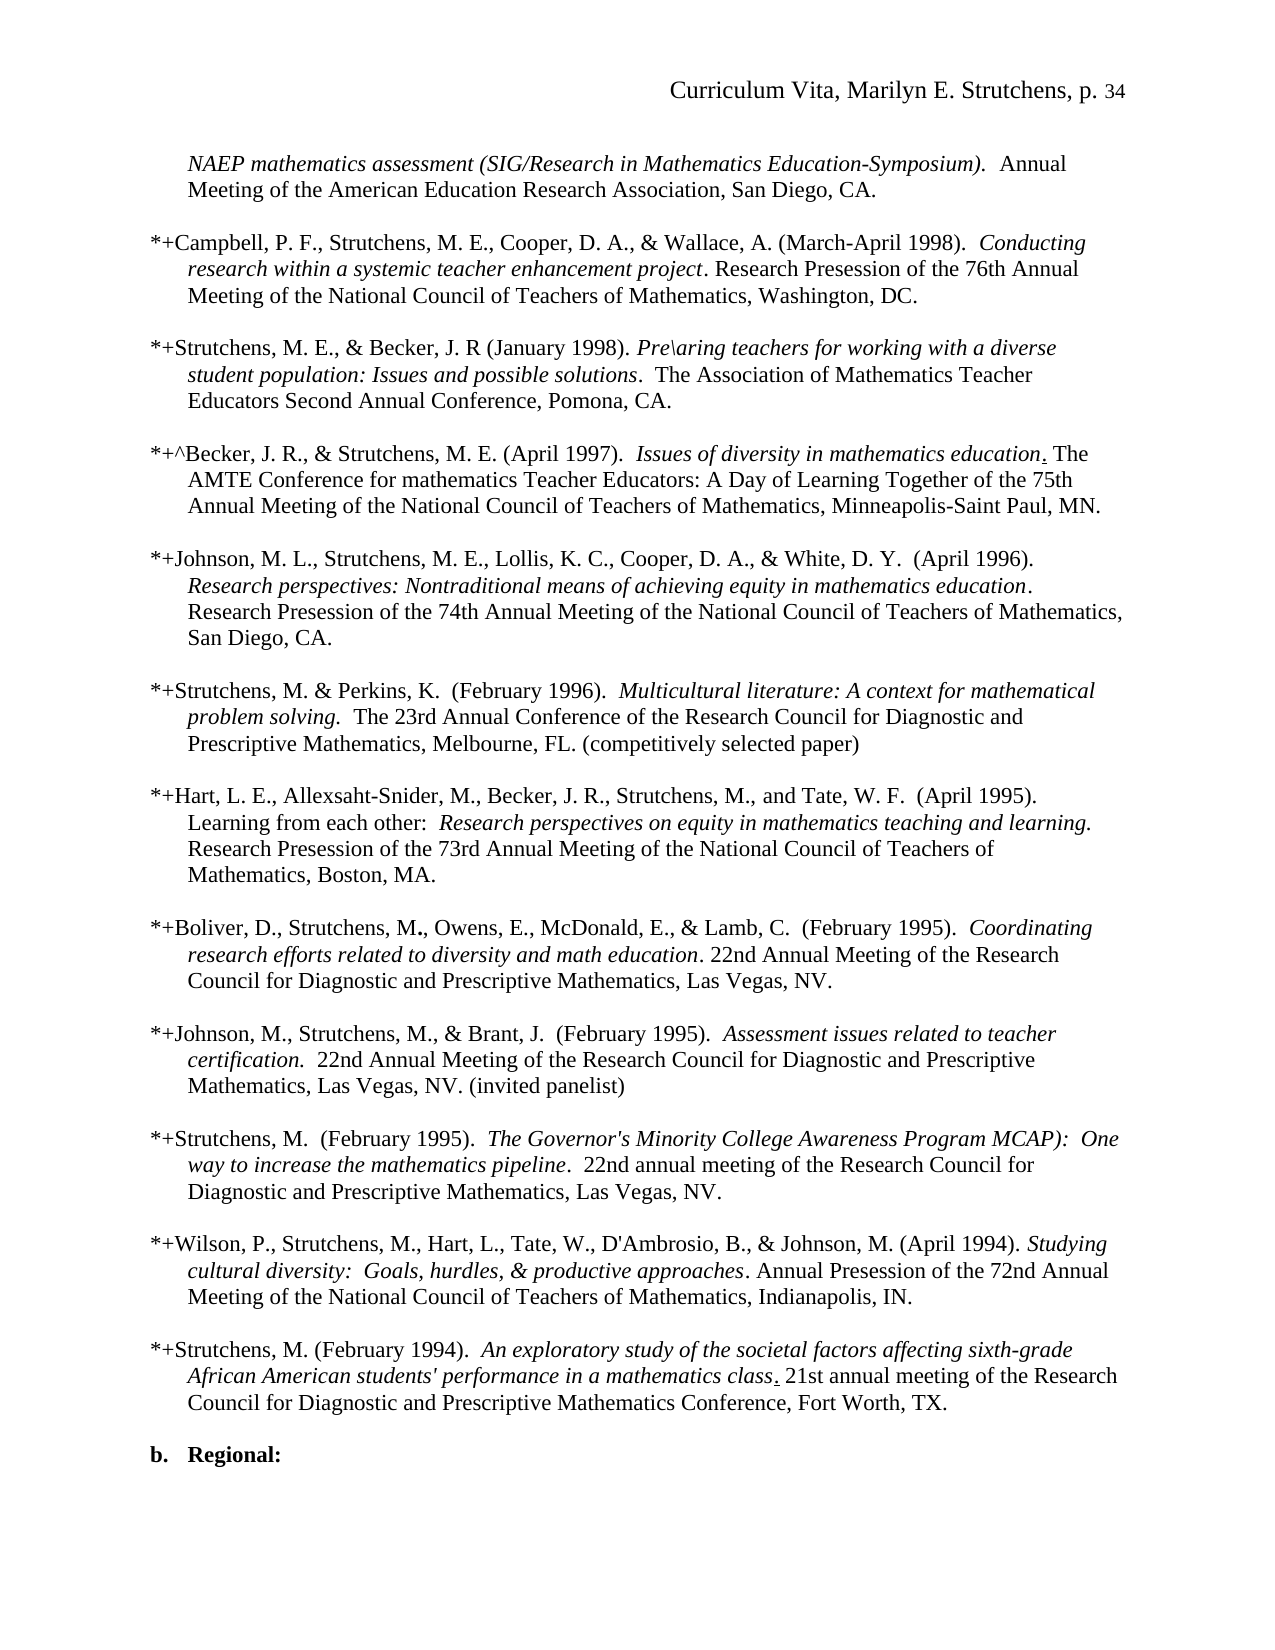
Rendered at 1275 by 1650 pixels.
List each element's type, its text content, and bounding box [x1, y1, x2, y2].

text *+Strutchens, M. E., & Becker, J. R (January 1998). Pre\aring teachers for working with a diverse student population: Issues and possible solutions. The Association of Mathematics Teacher Educators Second Annual Conference, Pomona, CA. [150, 334, 1125, 413]
text *+Wilson, P., Strutchens, M., Hart, L., Tate, W., D'Ambrosio, B., & Johnson, M. (April 1994). Studying cultural diversity: Goals, hurdles, & productive approaches. Annual Presession of the 72nd Annual Meeting of the National Council of Teachers of Mathematics, Indianapolis, IN. [150, 1231, 1125, 1309]
text *+^Becker, J. R., & Strutchens, M. E. (April 1997). Issues of diversity in mathematics education. The AMTE Conference for mathematics Teacher Educators: A Day of Learning Together of the 75th Annual Meeting of the National Council of Teachers of Mathematics, Minneapolis-Saint Paul, MN. [150, 440, 1125, 519]
text *+Strutchens, M. (February 1995). The Governor's Minority College Awareness Program MCAP): One way to increase the mathematics pipeline. 22nd annual meeting of the Research Council for Diagnostic and Prescriptive Mathematics, Las Vegas, NV. [150, 1125, 1125, 1204]
text *+Strutchens, M. & Perkins, K. (February 1996). Multicultural literature: A context for mathematical problem solving. The 23rd Annual Conference of the Research Council for Diagnostic and Prescriptive Mathematics, Melbourne, FL. (competitively selected paper) [150, 677, 1125, 756]
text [150, 150, 1125, 203]
text *+Johnson, M. L., Strutchens, M. E., Lollis, K. C., Cooper, D. A., & White, D. Y. (April 1996). Research perspectives: Nontraditional means of achieving equity in mathematics education. Research Presession of the 74th Annual Meeting of the National Council of Teachers of Mathematics, San Diego, CA. [150, 545, 1125, 651]
list Regional: [150, 1441, 1125, 1468]
text *+Boliver, D., Strutchens, M., Owens, E., McDonald, E., & Lamb, C. (February 1995). Coordinating research efforts related to diversity and math education. 22nd Annual Meeting of the Research Council for Diagnostic and Prescriptive Mathematics, Las Vegas, NV. [150, 914, 1125, 993]
text *+Strutchens, M. (February 1994). An exploratory study of the societal factors affecting sixth-grade African American students' performance in a mathematics class. 21st annual meeting of the Research Council for Diagnostic and Prescriptive Mathematics Conference, Fort Worth, TX. [150, 1336, 1125, 1415]
text *+Johnson, M., Strutchens, M., & Brant, J. (February 1995). Assessment issues related to teacher certification. 22nd Annual Meeting of the Research Council for Diagnostic and Prescriptive Mathematics, Las Vegas, NV. (invited panelist) [150, 1020, 1125, 1099]
text *+Hart, L. E., Allexsaht-Snider, M., Becker, J. R., Strutchens, M., and Tate, W. F. (April 1995). Learning from each other: Research perspectives on equity in mathematics teaching and learning. Research Presession of the 73rd Annual Meeting of the National Council of Teachers of Mathematics, Boston, MA. [150, 782, 1125, 888]
text *+Campbell, P. F., Strutchens, M. E., Cooper, D. A., & Wallace, A. (March-April 1998). Conducting research within a systemic teacher enhancement project. Research Presession of the 76th Annual Meeting of the National Council of Teachers of Mathematics, Washington, DC. [150, 229, 1125, 308]
